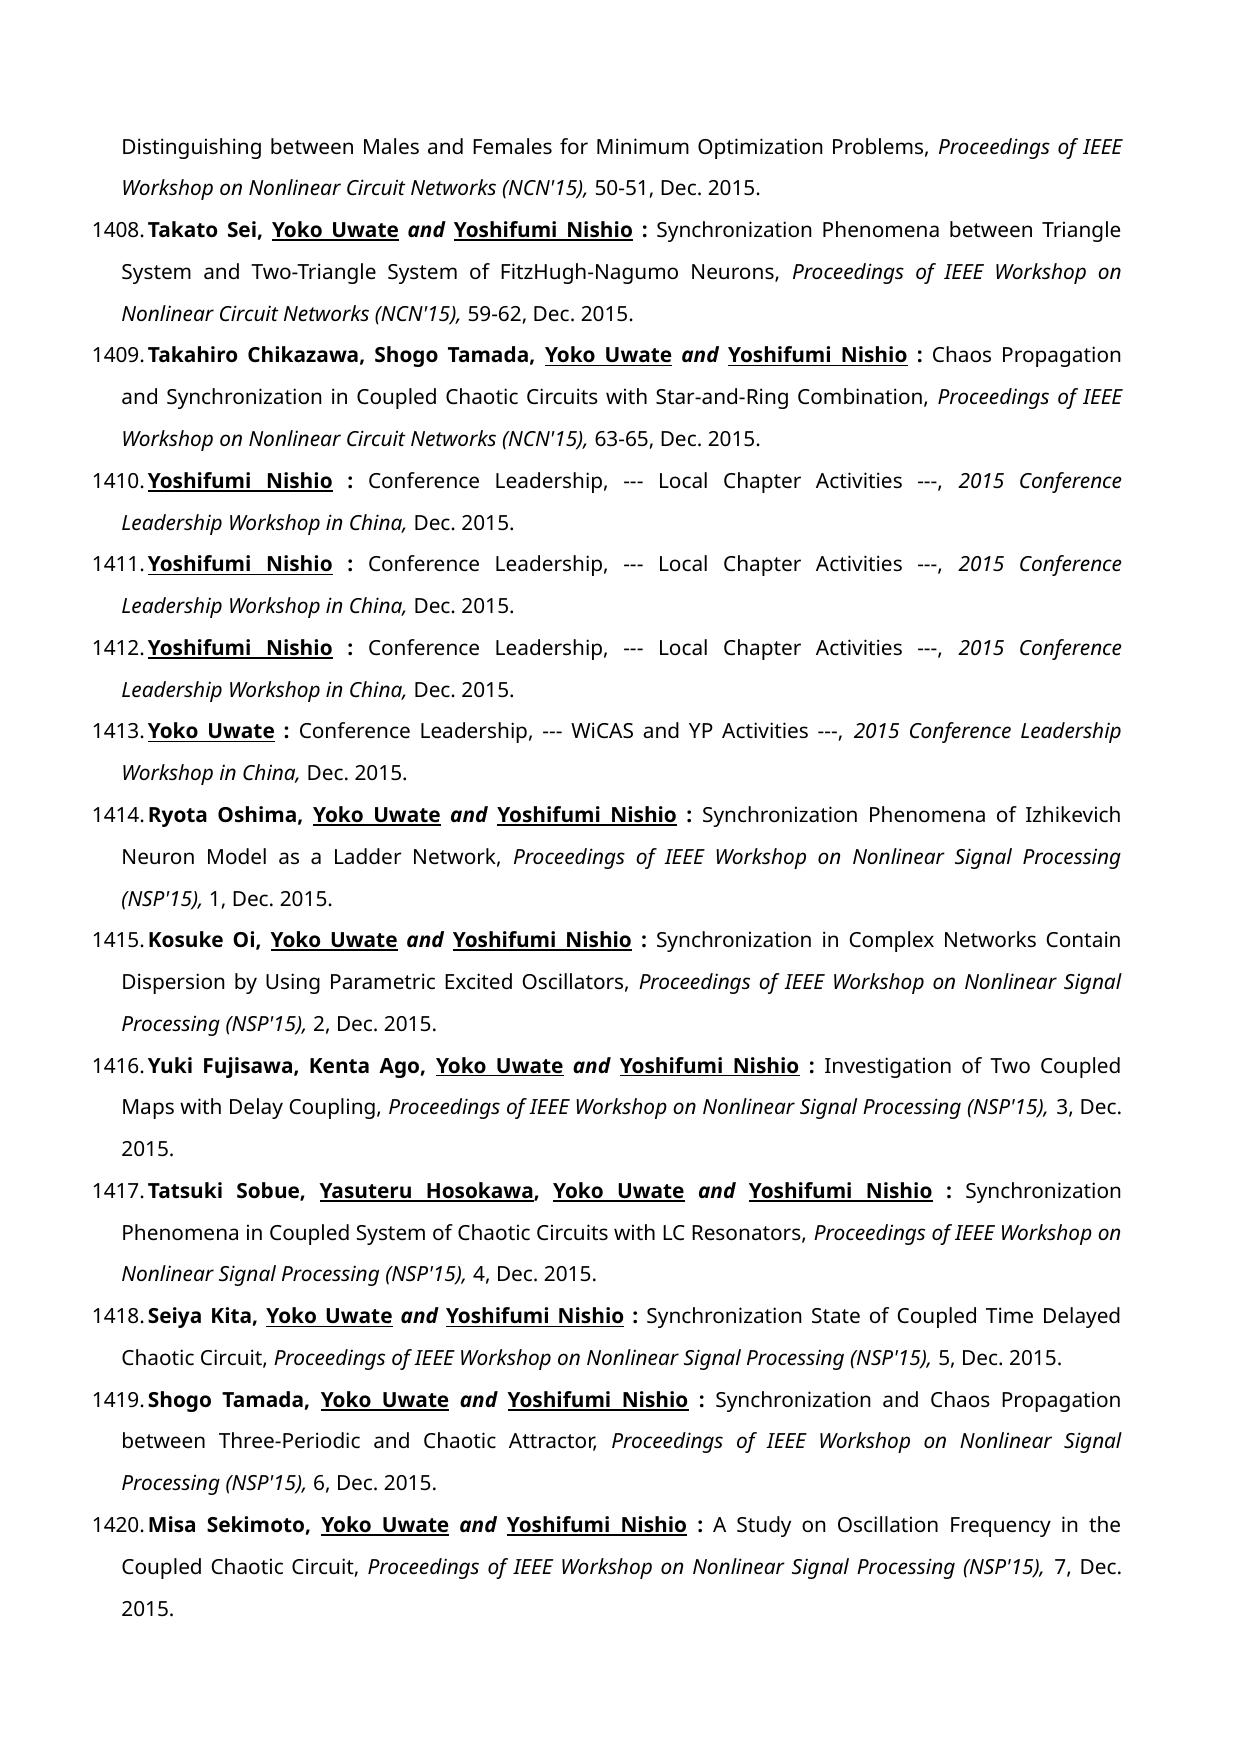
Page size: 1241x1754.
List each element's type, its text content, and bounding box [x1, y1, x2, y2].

list Yoshifumi Nishio : Conference Leadership, --- Local Chapter Activities ---, 2015 Conference Leadership Workshop in China, Dec. 2015. [92, 459, 1122, 543]
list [92, 125, 1122, 209]
list Takahiro Chikazawa, Shogo Tamada, Yoko Uwate and Yoshifumi Nishio : Chaos Propagation and Synchronization in Coupled Chaotic Circuits with Star-and-Ring Combination, Proceedings of IEEE Workshop on Nonlinear Circuit Networks (NCN'15), 63-65, Dec. 2015. [92, 334, 1122, 459]
list Misa Sekimoto, Yoko Uwate and Yoshifumi Nishio : A Study on Oscillation Frequency in the Coupled Chaotic Circuit, Proceedings of IEEE Workshop on Nonlinear Signal Processing (NSP'15), 7, Dec. 2015. [92, 1503, 1122, 1629]
list Shogo Tamada, Yoko Uwate and Yoshifumi Nishio : Synchronization and Chaos Propagation between Three-Periodic and Chaotic Attractor, Proceedings of IEEE Workshop on Nonlinear Signal Processing (NSP'15), 6, Dec. 2015. [92, 1378, 1122, 1503]
list Yoko Uwate : Conference Leadership, --- WiCAS and YP Activities ---, 2015 Conference Leadership Workshop in China, Dec. 2015. [92, 710, 1122, 793]
list Yoshifumi Nishio : Conference Leadership, --- Local Chapter Activities ---, 2015 Conference Leadership Workshop in China, Dec. 2015. [92, 543, 1122, 626]
list Kosuke Oi, Yoko Uwate and Yoshifumi Nishio : Synchronization in Complex Networks Contain Dispersion by Using Parametric Excited Oscillators, Proceedings of IEEE Workshop on Nonlinear Signal Processing (NSP'15), 2, Dec. 2015. [92, 919, 1122, 1044]
list Tatsuki Sobue, Yasuteru Hosokawa, Yoko Uwate and Yoshifumi Nishio : Synchronization Phenomena in Coupled System of Chaotic Circuits with LC Resonators, Proceedings of IEEE Workshop on Nonlinear Signal Processing (NSP'15), 4, Dec. 2015. [92, 1169, 1122, 1295]
list Seiya Kita, Yoko Uwate and Yoshifumi Nishio : Synchronization State of Coupled Time Delayed Chaotic Circuit, Proceedings of IEEE Workshop on Nonlinear Signal Processing (NSP'15), 5, Dec. 2015. [92, 1295, 1122, 1378]
list Yuki Fujisawa, Kenta Ago, Yoko Uwate and Yoshifumi Nishio : Investigation of Two Coupled Maps with Delay Coupling, Proceedings of IEEE Workshop on Nonlinear Signal Processing (NSP'15), 3, Dec. 2015. [92, 1044, 1122, 1169]
list Ryota Oshima, Yoko Uwate and Yoshifumi Nishio : Synchronization Phenomena of Izhikevich Neuron Model as a Ladder Network, Proceedings of IEEE Workshop on Nonlinear Signal Processing (NSP'15), 1, Dec. 2015. [92, 793, 1122, 919]
list Yoshifumi Nishio : Conference Leadership, --- Local Chapter Activities ---, 2015 Conference Leadership Workshop in China, Dec. 2015. [92, 626, 1122, 710]
list Takato Sei, Yoko Uwate and Yoshifumi Nishio : Synchronization Phenomena between Triangle System and Two-Triangle System of FitzHugh-Nagumo Neurons, Proceedings of IEEE Workshop on Nonlinear Circuit Networks (NCN'15), 59-62, Dec. 2015. [92, 209, 1122, 334]
